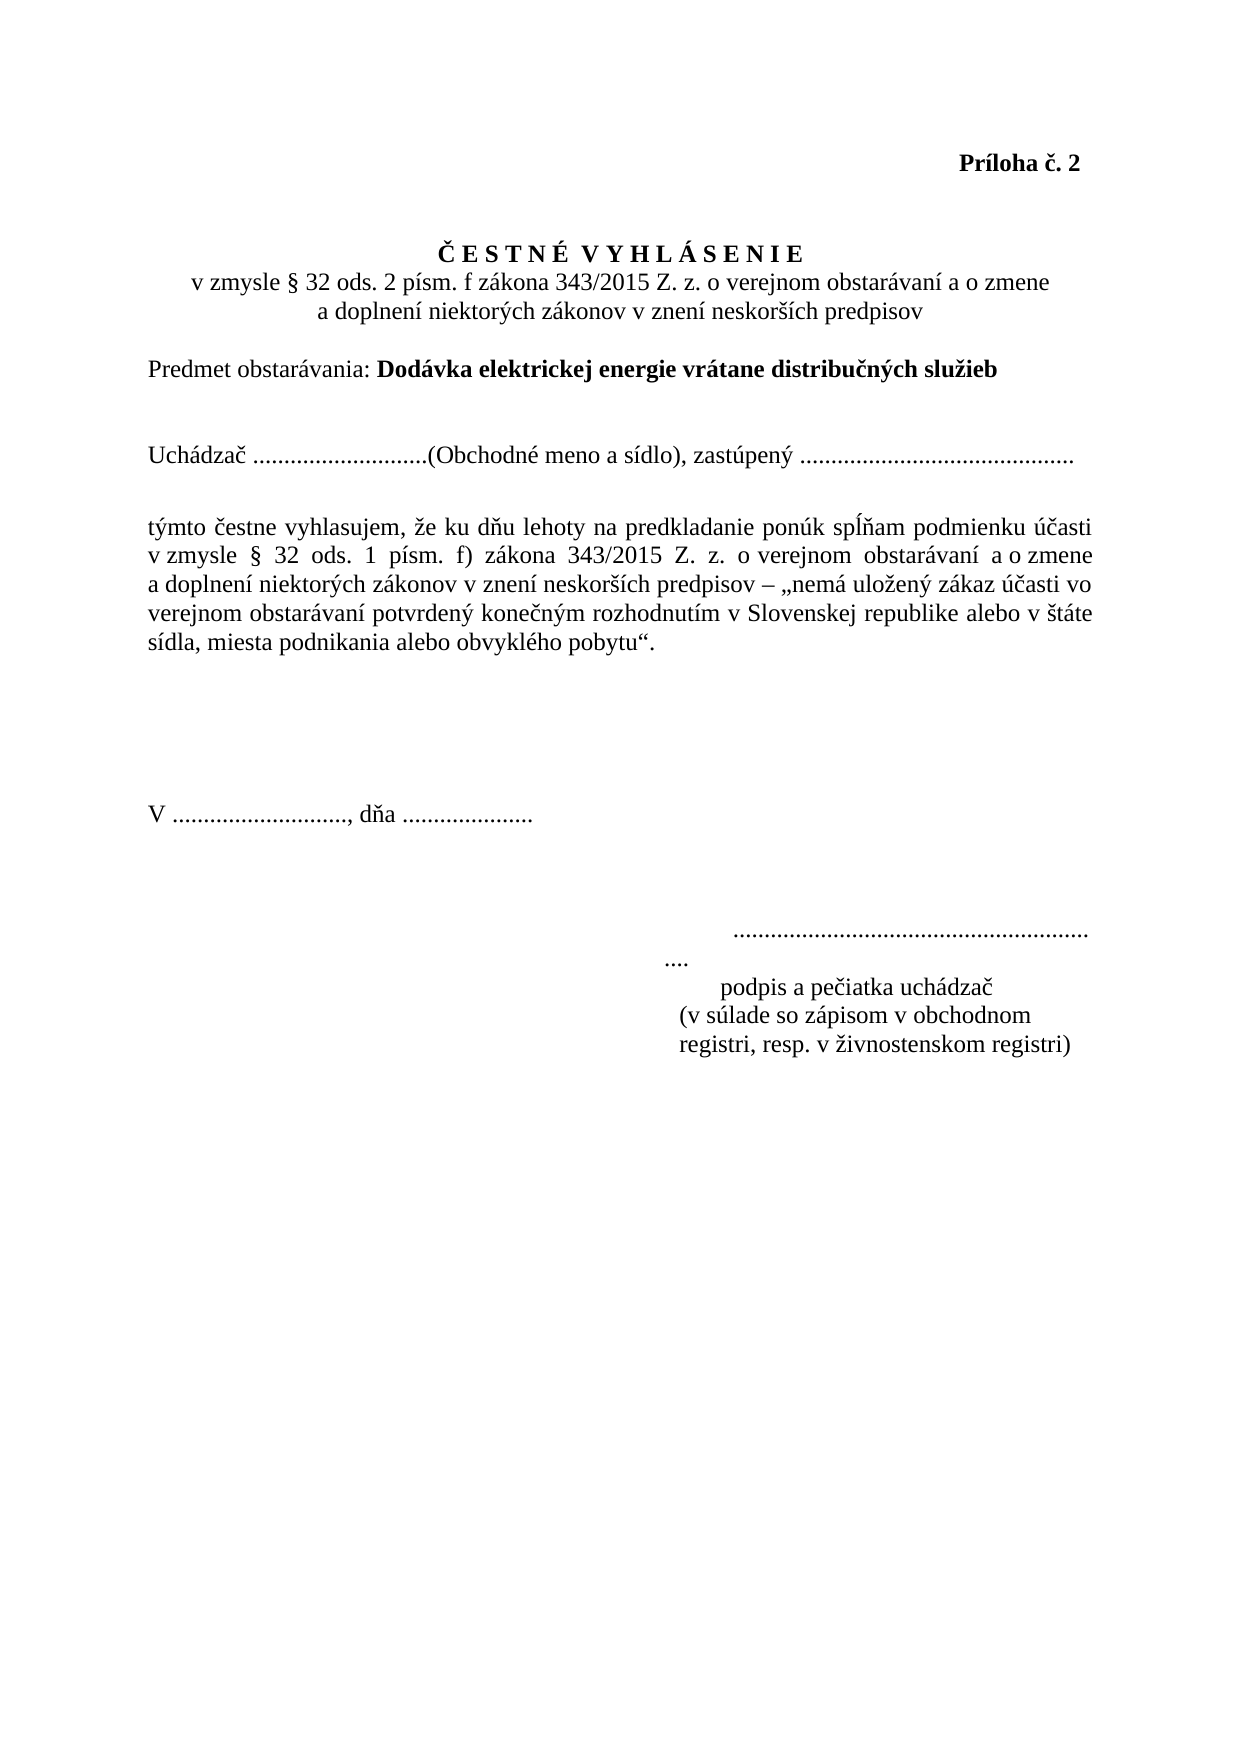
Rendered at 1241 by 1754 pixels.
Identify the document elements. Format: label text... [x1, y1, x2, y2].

list Predmet obstarávania: Dodávka elektrickej energie vrátane distribučných služieb [148, 354, 1093, 382]
text Príloha č. 2 [885, 148, 1093, 176]
text (v súlade so zápisom v obchodnom registri, resp. v živnostenskom registri) [679, 1001, 1093, 1058]
text v zmysle § 32 ods. 2 písm. f zákona 343/2015 Z. z. o verejnom obstarávaní a o zmene a doplnení niektorých zákonov v znení neskorších predpisov [148, 267, 1093, 325]
text týmto čestne vyhlasujem, že ku dňu lehoty na predkladanie ponúk spĺňam podmienku účasti v zmysle § 32 ods. 1 písm. f) zákona 343/2015 Z. z. o verejnom obstarávaní a o zmene a doplnení niektorých zákonov v znení neskorších predpisov – „nemá uložený zákaz účasti vo verejnom obstarávaní potvrdený konečným rozhodnutím v Slovenskej republike alebo v štáte sídla, miesta podnikania alebo obvyklého pobytu“. [148, 512, 1093, 656]
text V ............................, dňa ..................... [148, 799, 1093, 828]
text Č E S T N É V Y H L Á S E N I E [148, 239, 1093, 267]
text ............................................................. [664, 914, 1093, 972]
text podpis a pečiatka uchádzač [664, 972, 1093, 1001]
text Uchádzač ............................(Obchodné meno a sídlo), zastúpený ............................................ [148, 440, 1093, 469]
